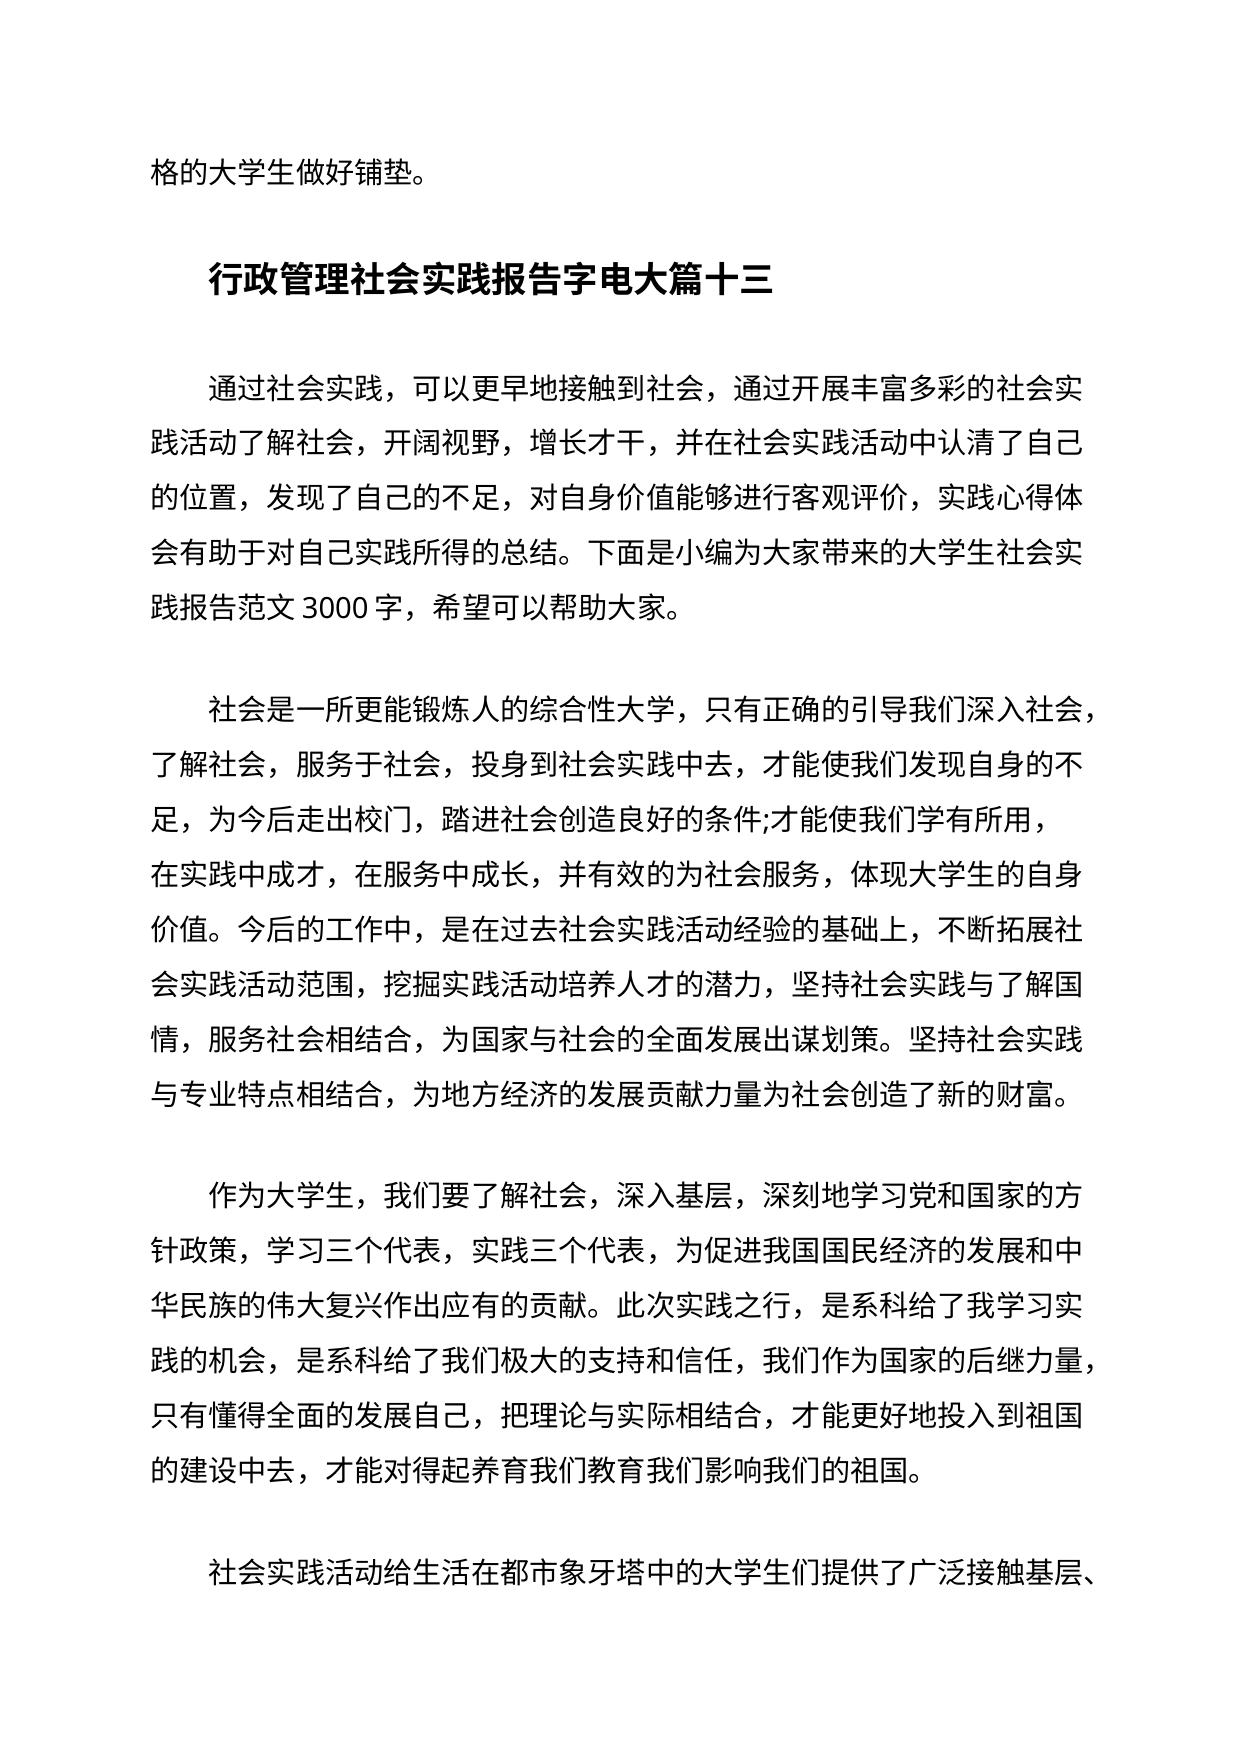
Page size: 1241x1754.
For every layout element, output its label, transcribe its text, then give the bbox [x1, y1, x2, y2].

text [150, 150, 1090, 192]
text 作为大学生，我们要了解社会，深入基层，深刻地学习党和国家的方针政策，学习三个代表，实践三个代表，为促进我国国民经济的发展和中华民族的伟大复兴作出应有的贡献。此次实践之行，是系科给了我学习实践的机会，是系科给了我们极大的支持和信任，我们作为国家的后继力量，只有懂得全面的发展自己，把理论与实际相结合，才能更好地投入到祖国的建设中去，才能对得起养育我们教育我们影响我们的祖国。 [150, 1173, 1090, 1490]
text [150, 1549, 1090, 1591]
text 通过社会实践，可以更早地接触到社会，通过开展丰富多彩的社会实践活动了解社会，开阔视野，增长才干，并在社会实践活动中认清了自己的位置，发现了自己的不足，对自身价值能够进行客观评价，实践心得体会有助于对自己实践所得的总结。下面是小编为大家带来的大学生社会实践报告范文3000字，希望可以帮助大家。 [150, 365, 1090, 627]
text 行政管理社会实践报告字电大篇十三 [150, 252, 1090, 303]
text 社会是一所更能锻炼人的综合性大学，只有正确的引导我们深入社会，了解社会，服务于社会，投身到社会实践中去，才能使我们发现自身的不足，为今后走出校门，踏进社会创造良好的条件;才能使我们学有所用，在实践中成才，在服务中成长，并有效的为社会服务，体现大学生的自身价值。今后的工作中，是在过去社会实践活动经验的基础上，不断拓展社会实践活动范围，挖掘实践活动培养人才的潜力，坚持社会实践与了解国情，服务社会相结合，为国家与社会的全面发展出谋划策。坚持社会实践与专业特点相结合，为地方经济的发展贡献力量为社会创造了新的财富。 [150, 687, 1090, 1113]
